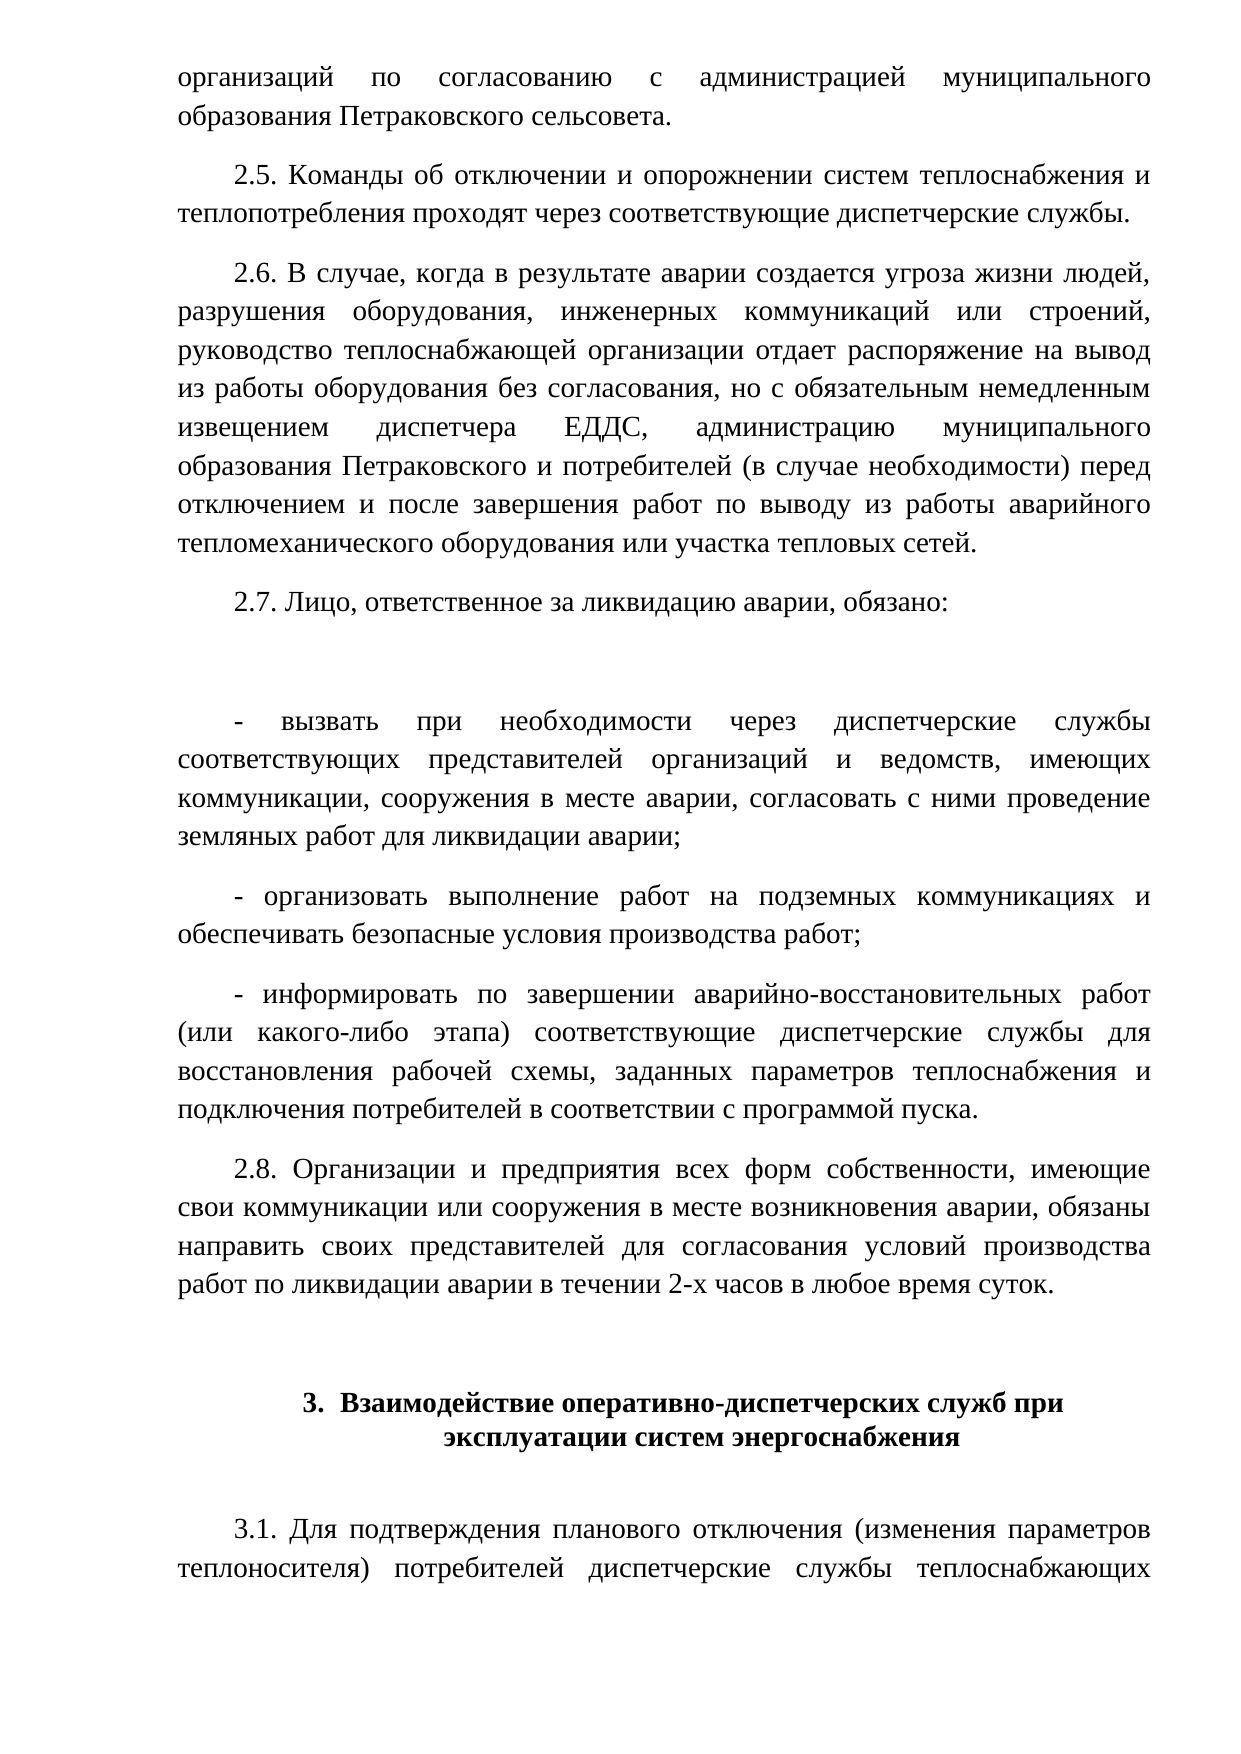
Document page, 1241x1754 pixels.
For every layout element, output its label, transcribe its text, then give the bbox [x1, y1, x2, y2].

text 2.6. В случае, когда в результате аварии создается угроза жизни людей, разрушения оборудования, инженерных коммуникаций или строений, руководство теплоснабжающей организации отдает распоряжение на вывод из работы оборудования без согласования, но с обязательным немедленным извещением диспетчера ЕДДС, администрацию муниципального образования Петраковского и потребителей (в случае необходимости) перед отключением и после завершения работ по выводу из работы аварийного тепломеханического оборудования или участка тепловых сетей. [177, 255, 1152, 558]
text - организовать выполнение работ на подземных коммуникациях и обеспечивать безопасные условия производства работ; [177, 878, 1152, 950]
text - вызвать при необходимости через диспетчерские службы соответствующих представителей организаций и ведомств, имеющих коммуникации, сооружения в месте аварии, согласовать с ними проведение земляных работ для ликвидации аварии; [177, 703, 1152, 852]
text - информировать по завершении аварийно-восстановительных работ (или какого-либо этапа) соответствующие диспетчерские службы для восстановления рабочей схемы, заданных параметров теплоснабжения и подключения потребителей в соответствии с программой пуска. [177, 976, 1152, 1125]
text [177, 59, 1152, 131]
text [177, 1512, 1152, 1584]
text 2.5. Команды об отключении и опорожнении систем теплоснабжения и теплопотребления проходят через соответствующие диспетчерские службы. [177, 157, 1152, 229]
text 2.8. Организации и предприятия всех форм собственности, имеющие свои коммуникации или сооружения в месте возникновения аварии, обязаны направить своих представителей для согласования условий производства работ по ликвидации аварии в течении 2-х часов в любое время суток. [177, 1151, 1152, 1300]
text 2.7. Лицо, ответственное за ликвидацию аварии, обязано: [177, 584, 1152, 618]
list Взаимодействие оперативно-диспетчерских служб при эксплуатации систем энергоснабжения [215, 1385, 1152, 1452]
